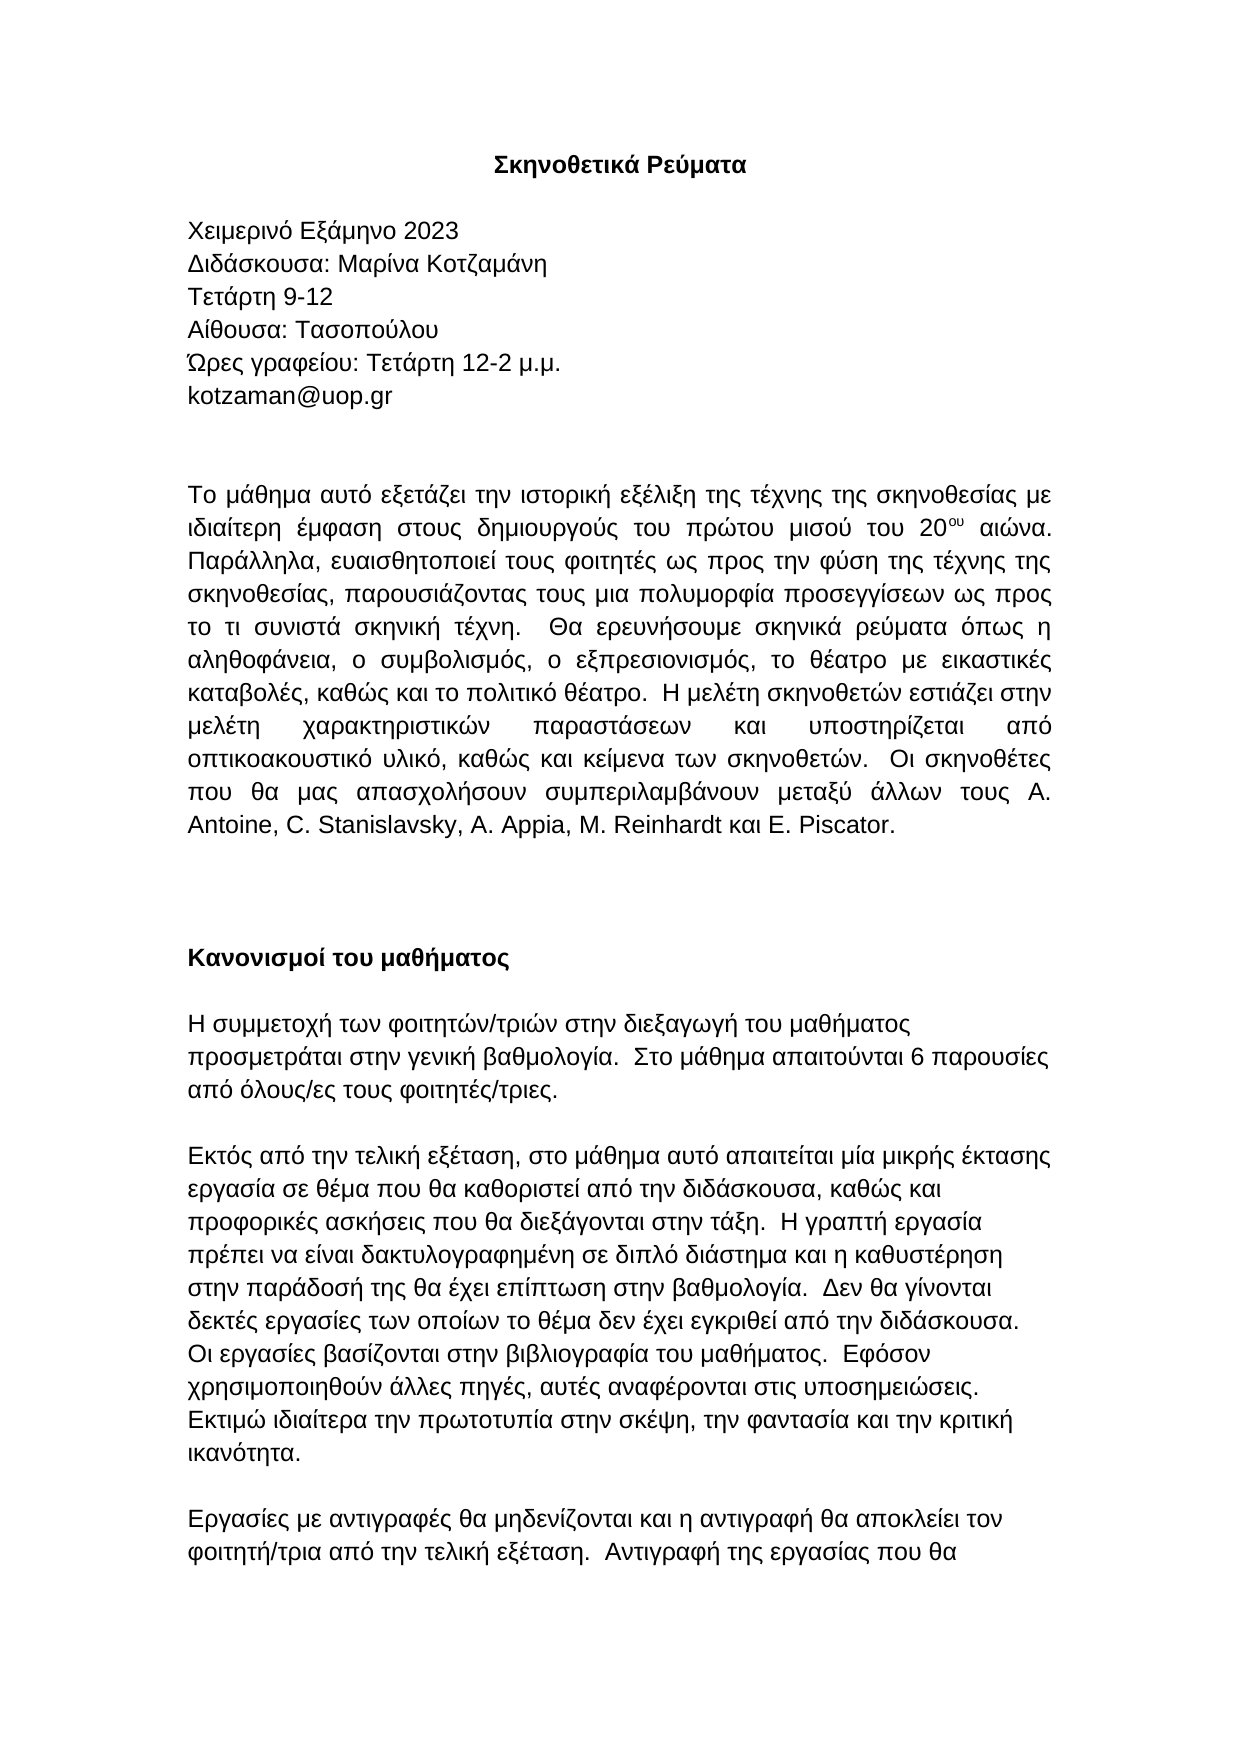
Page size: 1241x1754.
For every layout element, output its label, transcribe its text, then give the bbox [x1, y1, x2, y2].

text Ώρες γραφείου: Τετάρτη 12-2 μ.μ. [187, 348, 1053, 377]
text Σκηνοθετικά Ρεύματα [187, 150, 1053, 179]
text Τετάρτη 9-12 [187, 282, 1053, 311]
text Κανονισμοί του μαθήματος [187, 942, 1053, 971]
text Διδάσκουσα: Μαρίνα Κοτζαμάνη [187, 249, 1053, 278]
text kotzaman@uop.gr [187, 381, 1053, 410]
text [187, 1504, 1053, 1566]
text Η συμμετοχή των φοιτητών/τριών στην διεξαγωγή του μαθήματος προσμετράται στην γενική βαθμολογία. Στο μάθημα απαιτούνται 6 παρουσίες από όλους/ες τους φοιτητές/τριες. [187, 1008, 1053, 1103]
text Αίθουσα: Τασοπούλου [187, 315, 1053, 344]
text Χειμερινό Εξάμηνο 2023 [187, 216, 1053, 245]
text Εκτός από την τελική εξέταση, στο μάθημα αυτό απαιτείται μία μικρής έκτασης εργασία σε θέμα που θα καθοριστεί από την διδάσκουσα, καθώς και προφορικές ασκήσεις που θα διεξάγονται στην τάξη. Η γραπτή εργασία πρέπει να είναι δακτυλογραφημένη σε διπλό διάστημα και η καθυστέρηση στην παράδοσή της θα έχει επίπτωση στην βαθμολογία. Δεν θα γίνονται δεκτές εργασίες των οποίων το θέμα δεν έχει εγκριθεί από την διδάσκουσα. Οι εργασίες βασίζονται στην βιβλιογραφία του μαθήματος. Εφόσον χρησιμοποιηθούν άλλες πηγές, αυτές αναφέρονται στις υποσημειώσεις. Εκτιμώ ιδιαίτερα την πρωτοτυπία στην σκέψη, την φαντασία και την κριτική ικανότητα. [187, 1141, 1053, 1467]
text Το μάθημα αυτό εξετάζει την ιστορική εξέλιξη της τέχνης της σκηνοθεσίας με ιδιαίτερη έμφαση στους δημιουργούς του πρώτου μισού του 20ου αιώνα. Παράλληλα, ευαισθητοποιεί τους φοιτητές ως προς την φύση της τέχνης της σκηνοθεσίας, παρουσιάζοντας τους μια πολυμορφία προσεγγίσεων ως προς το τι συνιστά σκηνική τέχνη. Θα ερευνήσουμε σκηνικά ρεύματα όπως η αληθοφάνεια, ο συμβολισμός, ο εξπρεσιονισμός, το θέατρο με εικαστικές καταβολές, καθώς και το πολιτικό θέατρο. Η μελέτη σκηνοθετών εστιάζει στην μελέτη χαρακτηριστικών παραστάσεων και υποστηρίζεται από οπτικοακουστικό υλικό, καθώς και κείμενα των σκηνοθετών. Οι σκηνοθέτες που θα μας απασχολήσουν συμπεριλαμβάνουν μεταξύ άλλων τους Α. Antoine, C. Stanislavsky, A. Appia, M. Reinhardt και E. Piscator. [187, 480, 1053, 839]
